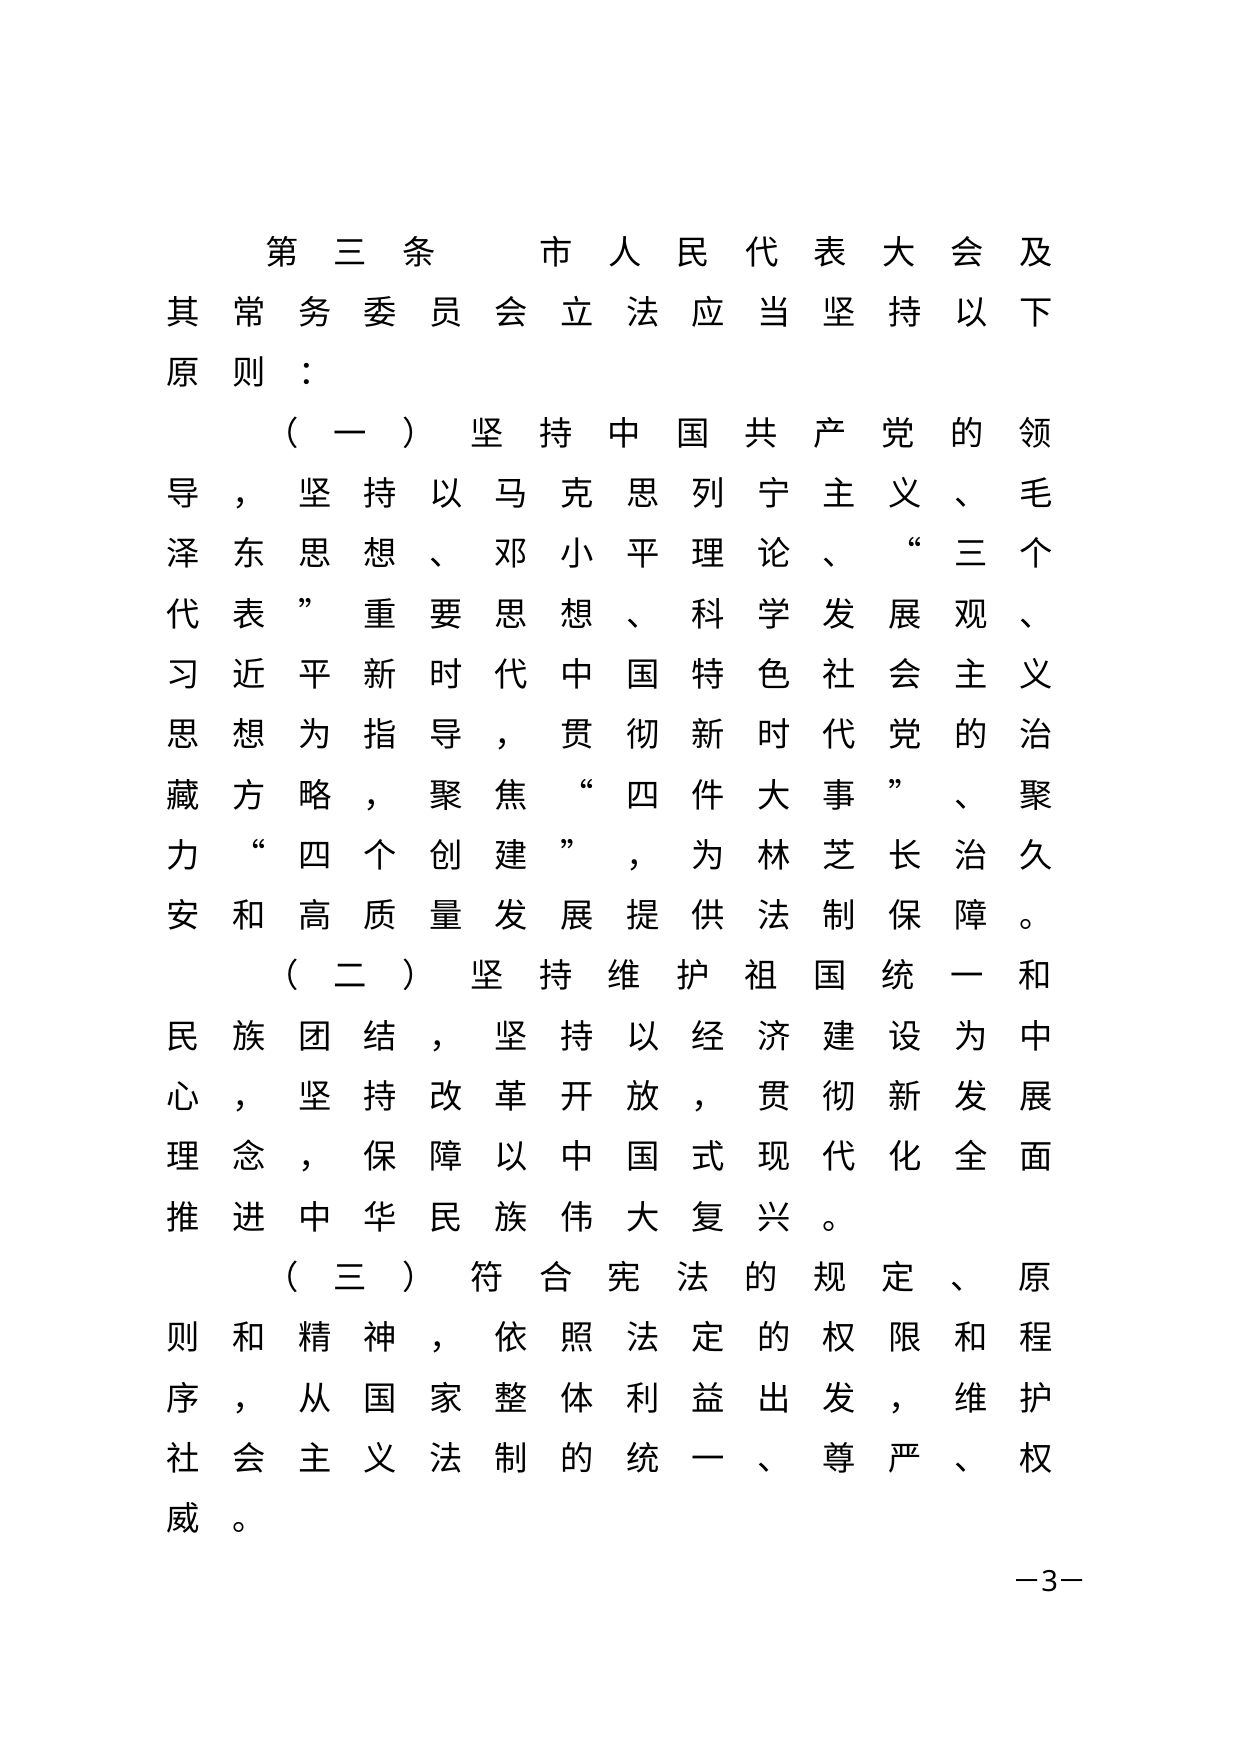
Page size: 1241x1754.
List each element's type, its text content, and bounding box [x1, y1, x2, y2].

text 第三条 市人民代表大会及其常务委员会立法应当坚持以下原则： [167, 219, 1085, 400]
text （二）坚持维护祖国统一和民族团结，坚持以经济建设为中心，坚持改革开放，贯彻新发展理念，保障以中国式现代化全面推进中华民族伟大复兴。 [167, 943, 1085, 1245]
text （一）坚持中国共产党的领导，坚持以马克思列宁主义、毛泽东思想、邓小平理论、“三个代表”重要思想、科学发展观、习近平新时代中国特色社会主义思想为指导，贯彻新时代党的治藏方略，聚焦“四件大事”、聚力“四个创建”，为林芝长治久安和高质量发展提供法制保障。 [167, 400, 1085, 943]
text （三）符合宪法的规定、原则和精神，依照法定的权限和程序，从国家整体利益出发，维护社会主义法制的统一、尊严、权威。 [167, 1245, 1085, 1546]
